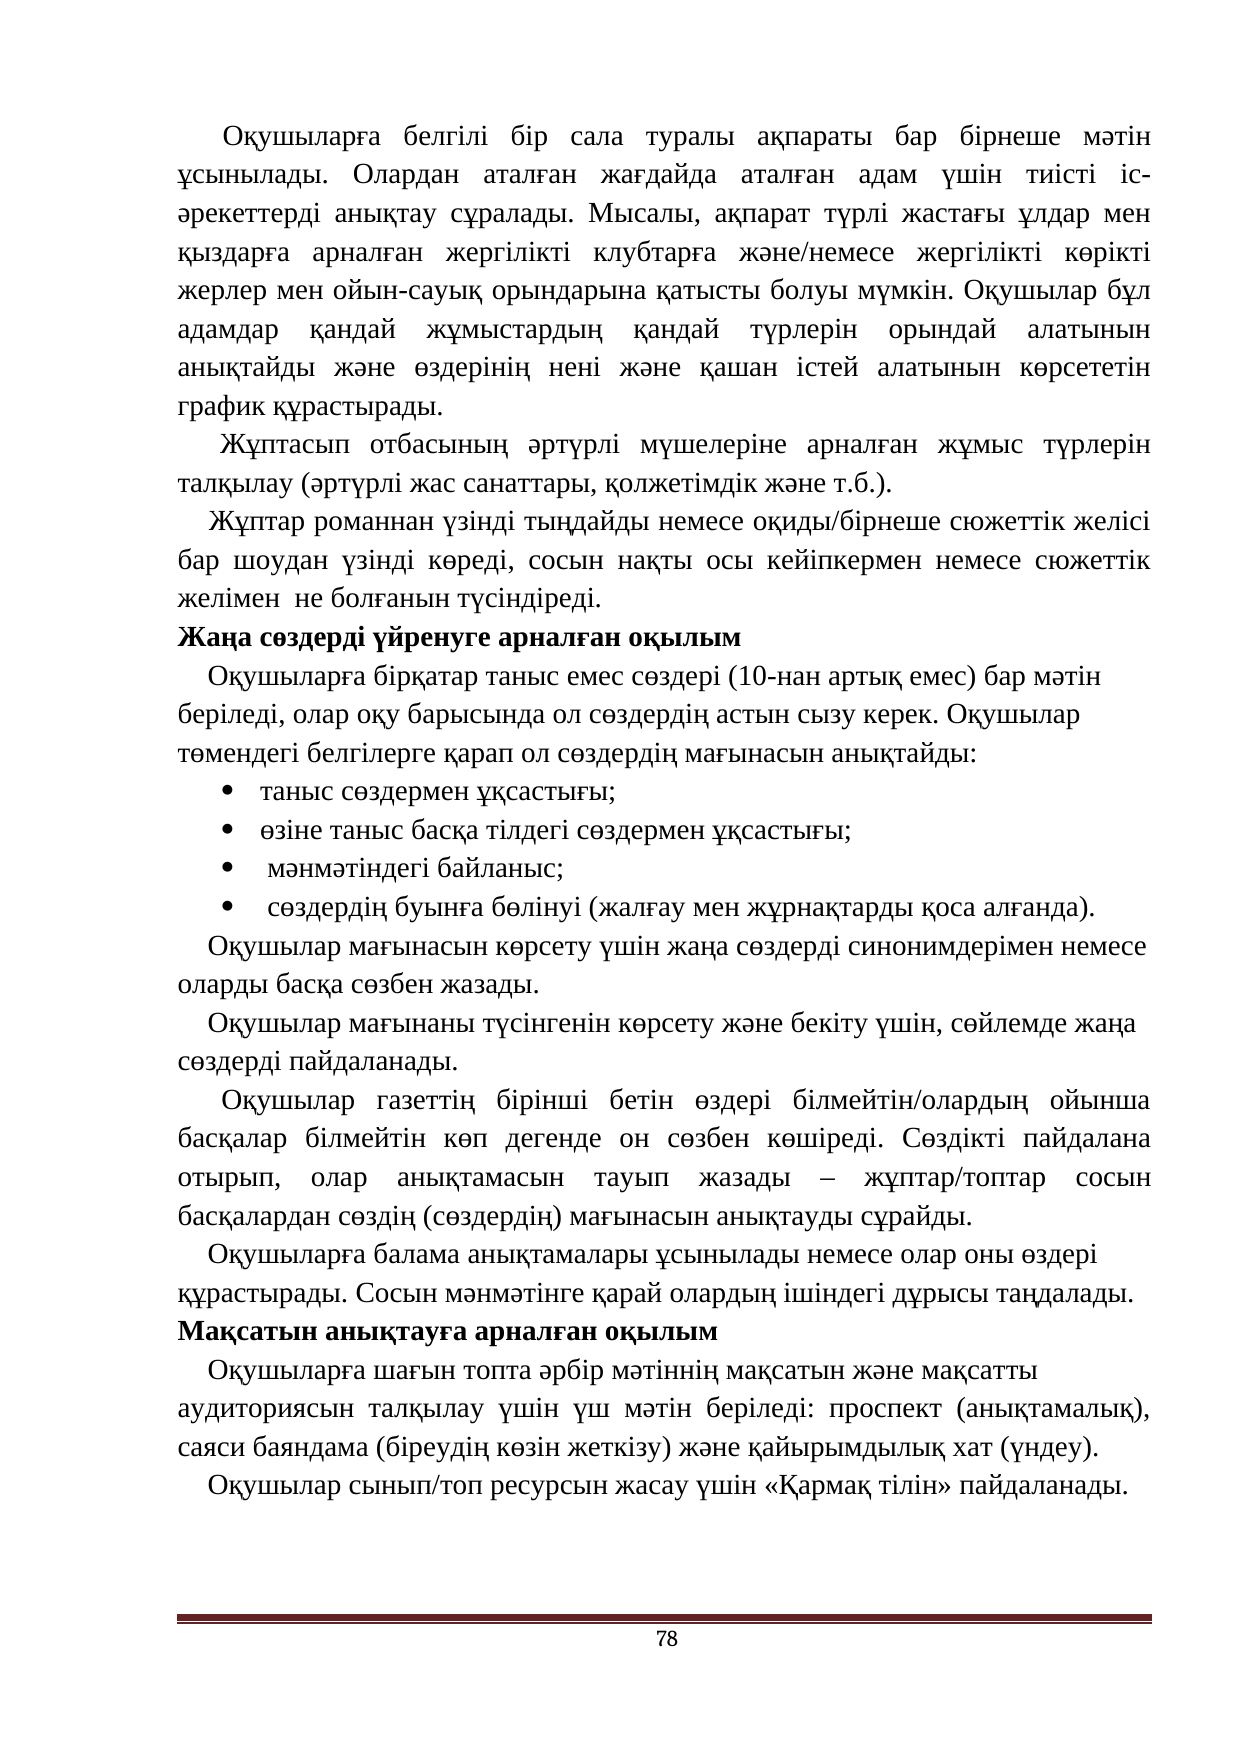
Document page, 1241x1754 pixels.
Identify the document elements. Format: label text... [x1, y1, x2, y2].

list мәнмәтіндегі байланыс; [222, 851, 1152, 884]
text төмендегі белгілерге қарап ол сөздердің мағынасын анықтайды: [177, 735, 1152, 768]
text  Оқушыларға белгілі бір сала туралы ақпараты бар бірнеше мәтін ұсынылады. Олардан аталған жағдайда аталған адам үшін тиісті іс-әрекеттерді анықтау сұралады. Мысалы, ақпарат түрлі жастағы ұлдар мен қыздарға арналған жергілікті клубтарға және/немесе жергілікті көрікті жерлер мен ойын-сауық орындарына қатысты болуы мүмкін. Оқушылар бұл адамдар қандай жұмыстардың қандай түрлерін орындай алатынын анықтайды және өздерінің нені және қашан істей алатынын көрсететін график құрастырады. [177, 118, 1152, 421]
text  Оқушылар газеттің бірінші бетін өздері білмейтін/олардың ойынша басқалар білмейтін көп дегенде он сөзбен көшіреді. Сөздікті пайдалана отырып, олар анықтамасын тауып жазады – жұптар/топтар сосын басқалардан сөздің (сөздердің) мағынасын анықтауды сұрайды. [177, 1082, 1152, 1231]
text  Оқушыларға шағын топта әрбір мәтіннің мақсатын және мақсатты [177, 1352, 1152, 1385]
list өзіне таныс басқа тілдегі сөздермен ұқсастығы; [222, 812, 1152, 846]
text  Оқушылар мағынасын көрсету үшін жаңа сөздерді синонимдерімен немесе [177, 928, 1152, 961]
text  Жұптар романнан үзінді тыңдайды немесе оқиды/бірнеше сюжеттік желісі бар шоудан үзінді көреді, сосын нақты осы кейіпкермен немесе сюжеттік желімен не болғанын түсіндіреді. [177, 503, 1152, 614]
text  Оқушыларға балама анықтамалары ұсынылады немесе олар оны өздері [177, 1236, 1152, 1270]
list сөздердің буынға бөлінуі (жалғау мен жұрнақтарды қоса алғанда). [222, 889, 1152, 923]
text  Оқушылар сынып/топ ресурсын жасау үшін «Қармақ тілін» пайдаланады. [177, 1467, 1152, 1501]
text Жаңа сөздерді үйренуге арналған оқылым [177, 619, 1152, 653]
text  Оқушыларға бірқатар таныс емес сөздері (10-нан артық емес) бар мәтін [177, 658, 1152, 691]
text оларды басқа сөзбен жазады. [177, 966, 1152, 1000]
text құрастырады. Сосын мәнмәтінге қарай олардың ішіндегі дұрысы таңдалады. [177, 1275, 1152, 1308]
text Мақсатын анықтауға арналған оқылым [177, 1313, 1152, 1347]
text  Жұптасып отбасының әртүрлі мүшелеріне арналған жұмыс түрлерін талқылау (әртүрлі жас санаттары, қолжетімдік және т.б.). [177, 426, 1152, 498]
text  Оқушылар мағынаны түсінгенін көрсету және бекіту үшін, сөйлемде жаңа [177, 1005, 1152, 1038]
text беріледі, олар оқу барысында ол сөздердің астын сызу керек. Оқушылар [177, 696, 1152, 730]
text сөздерді пайдаланады. [177, 1043, 1152, 1077]
text аудиториясын талқылау үшін үш мәтін беріледі: проспект (анықтамалық), саяси баяндама (біреудің көзін жеткізу) және қайырымдылық хат (үндеу). [177, 1390, 1152, 1462]
list таныс сөздермен ұқсастығы; [222, 773, 1152, 807]
